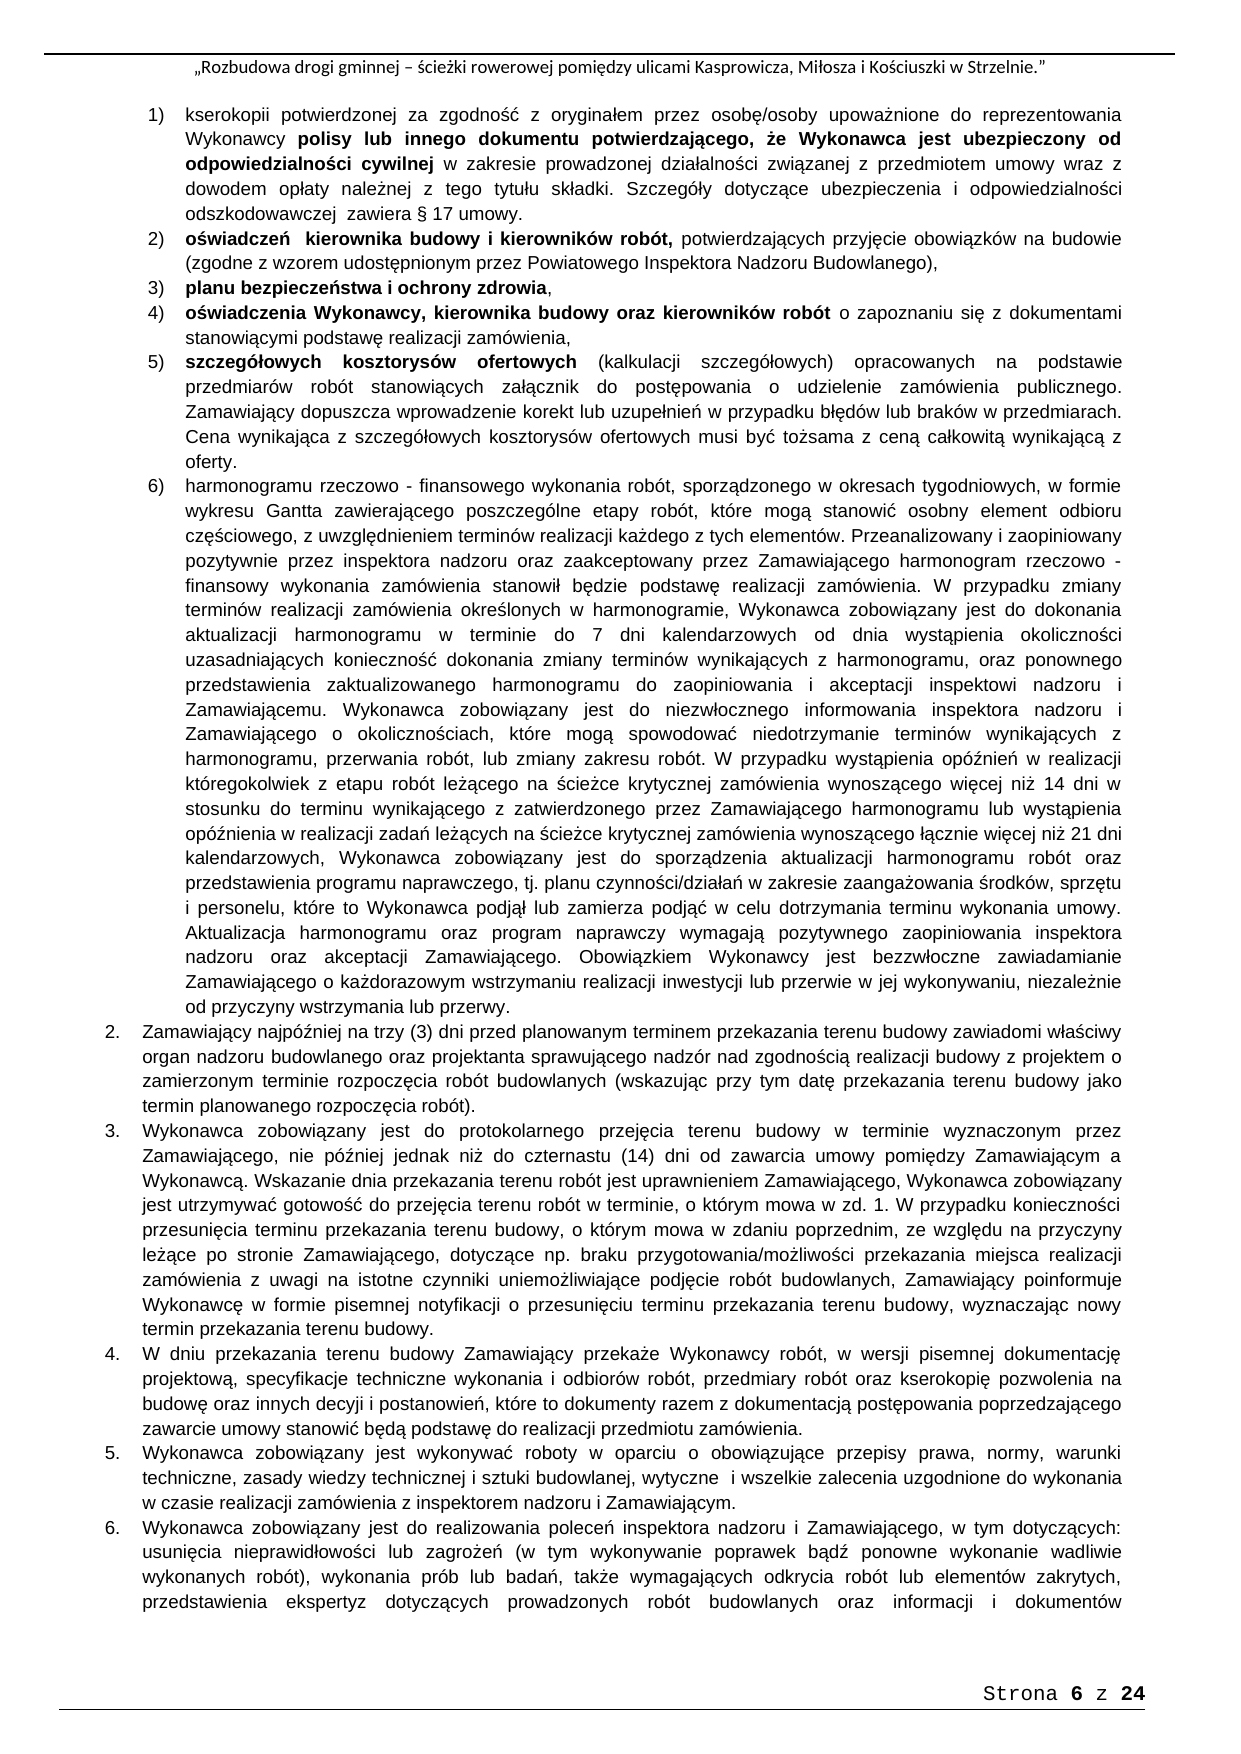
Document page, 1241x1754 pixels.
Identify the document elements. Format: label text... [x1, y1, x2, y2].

list harmonogramu rzeczowo - finansowego wykonania robót, sporządzonego w okresach tygodniowych, w formie wykresu Gantta zawierającego poszczególne etapy robót, które mogą stanowić osobny element odbioru częściowego, z uwzględnieniem terminów realizacji każdego z tych elementów. Przeanalizowany i zaopiniowany pozytywnie przez inspektora nadzoru oraz zaakceptowany przez Zamawiającego harmonogram rzeczowo - finansowy wykonania zamówienia stanowił będzie podstawę realizacji zamówienia. W przypadku zmiany terminów realizacji zamówienia określonych w harmonogramie, Wykonawca zobowiązany jest do dokonania aktualizacji harmonogramu w terminie do 7 dni kalendarzowych od dnia wystąpienia okoliczności uzasadniających konieczność dokonania zmiany terminów wynikających z harmonogramu, oraz ponownego przedstawienia zaktualizowanego harmonogramu do zaopiniowania i akceptacji inspektowi nadzoru i Zamawiającemu. Wykonawca zobowiązany jest do niezwłocznego informowania inspektora nadzoru i Zamawiającego o okolicznościach, które mogą spowodować niedotrzymanie terminów wynikających z harmonogramu, przerwania robót, lub zmiany zakresu robót. W przypadku wystąpienia opóźnień w realizacji któregokolwiek z etapu robót leżącego na ścieżce krytycznej zamówienia wynoszącego więcej niż 14 dni w stosunku do terminu wynikającego z zatwierdzonego przez Zamawiającego harmonogramu lub wystąpienia opóźnienia w realizacji zadań leżących na ścieżce krytycznej zamówienia wynoszącego łącznie więcej niż 21 dni kalendarzowych, Wykonawca zobowiązany jest do sporządzenia aktualizacji harmonogramu robót oraz przedstawienia programu naprawczego, tj. planu czynności/działań w zakresie zaangażowania środków, sprzętu i personelu, które to Wykonawca podjął lub zamierza podjąć w celu dotrzymania terminu wykonania umowy. Aktualizacja harmonogramu oraz program naprawczy wymagają pozytywnego zaopiniowania inspektora nadzoru oraz akceptacji Zamawiającego. Obowiązkiem Wykonawcy jest bezzwłoczne zawiadamianie Zamawiającego o każdorazowym wstrzymaniu realizacji inwestycji lub przerwie w jej wykonywaniu, niezależnie od przyczyny wstrzymania lub przerwy. [148, 475, 1122, 1017]
list planu bezpieczeństwa i ochrony zdrowia, [148, 277, 1122, 298]
list Wykonawca zobowiązany jest wykonywać roboty w oparciu o obowiązujące przepisy prawa, normy, warunki techniczne, zasady wiedzy technicznej i sztuki budowlanej, wytyczne i wszelkie zalecenia uzgodnione do wykonania w czasie realizacji zamówienia z inspektorem nadzoru i Zamawiającym. [104, 1442, 1122, 1513]
list oświadczeń kierownika budowy i kierowników robót, potwierdzających przyjęcie obowiązków na budowie (zgodne z wzorem udostępnionym przez Powiatowego Inspektora Nadzoru Budowlanego), [148, 227, 1122, 274]
list kserokopii potwierdzonej za zgodność z oryginałem przez osobę/osoby upoważnione do reprezentowania Wykonawcy polisy lub innego dokumentu potwierdzającego, że Wykonawca jest ubezpieczony od odpowiedzialności cywilnej w zakresie prowadzonej działalności związanej z przedmiotem umowy wraz z dowodem opłaty należnej z tego tytułu składki. Szczegóły dotyczące ubezpieczenia i odpowiedzialności odszkodowawczej zawiera § 17 umowy. [148, 103, 1122, 224]
list Wykonawca zobowiązany jest do protokolarnego przejęcia terenu budowy w terminie wyznaczonym przez Zamawiającego, nie później jednak niż do czternastu (14) dni od zawarcia umowy pomiędzy Zamawiającym a Wykonawcą. Wskazanie dnia przekazania terenu robót jest uprawnieniem Zamawiającego, Wykonawca zobowiązany jest utrzymywać gotowość do przejęcia terenu robót w terminie, o którym mowa w zd. 1. W przypadku konieczności przesunięcia terminu przekazania terenu budowy, o którym mowa w zdaniu poprzednim, ze względu na przyczyny leżące po stronie Zamawiającego, dotyczące np. braku przygotowania/możliwości przekazania miejsca realizacji zamówienia z uwagi na istotne czynniki uniemożliwiające podjęcie robót budowlanych, Zamawiający poinformuje Wykonawcę w formie pisemnej notyfikacji o przesunięciu terminu przekazania terenu budowy, wyznaczając nowy termin przekazania terenu budowy. [104, 1120, 1122, 1340]
list Zamawiający najpóźniej na trzy (3) dni przed planowanym terminem przekazania terenu budowy zawiadomi właściwy organ nadzoru budowlanego oraz projektanta sprawującego nadzór nad zgodnością realizacji budowy z projektem o zamierzonym terminie rozpoczęcia robót budowlanych (wskazując przy tym datę przekazania terenu budowy jako termin planowanego rozpoczęcia robót). [104, 1021, 1122, 1117]
list oświadczenia Wykonawcy, kierownika budowy oraz kierowników robót o zapoznaniu się z dokumentami stanowiącymi podstawę realizacji zamówienia, [148, 302, 1122, 348]
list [104, 1517, 1122, 1612]
list W dniu przekazania terenu budowy Zamawiający przekaże Wykonawcy robót, w wersji pisemnej dokumentację projektową, specyfikacje techniczne wykonania i odbiorów robót, przedmiary robót oraz kserokopię pozwolenia na budowę oraz innych decyji i postanowień, które to dokumenty razem z dokumentacją postępowania poprzedzającego zawarcie umowy stanowić będą podstawę do realizacji przedmiotu zamówienia. [104, 1343, 1122, 1439]
list szczegółowych kosztorysów ofertowych (kalkulacji szczegółowych) opracowanych na podstawie przedmiarów robót stanowiących załącznik do postępowania o udzielenie zamówienia publicznego. Zamawiający dopuszcza wprowadzenie korekt lub uzupełnień w przypadku błędów lub braków w przedmiarach. Cena wynikająca z szczegółowych kosztorysów ofertowych musi być tożsama z ceną całkowitą wynikającą z oferty. [148, 351, 1122, 472]
